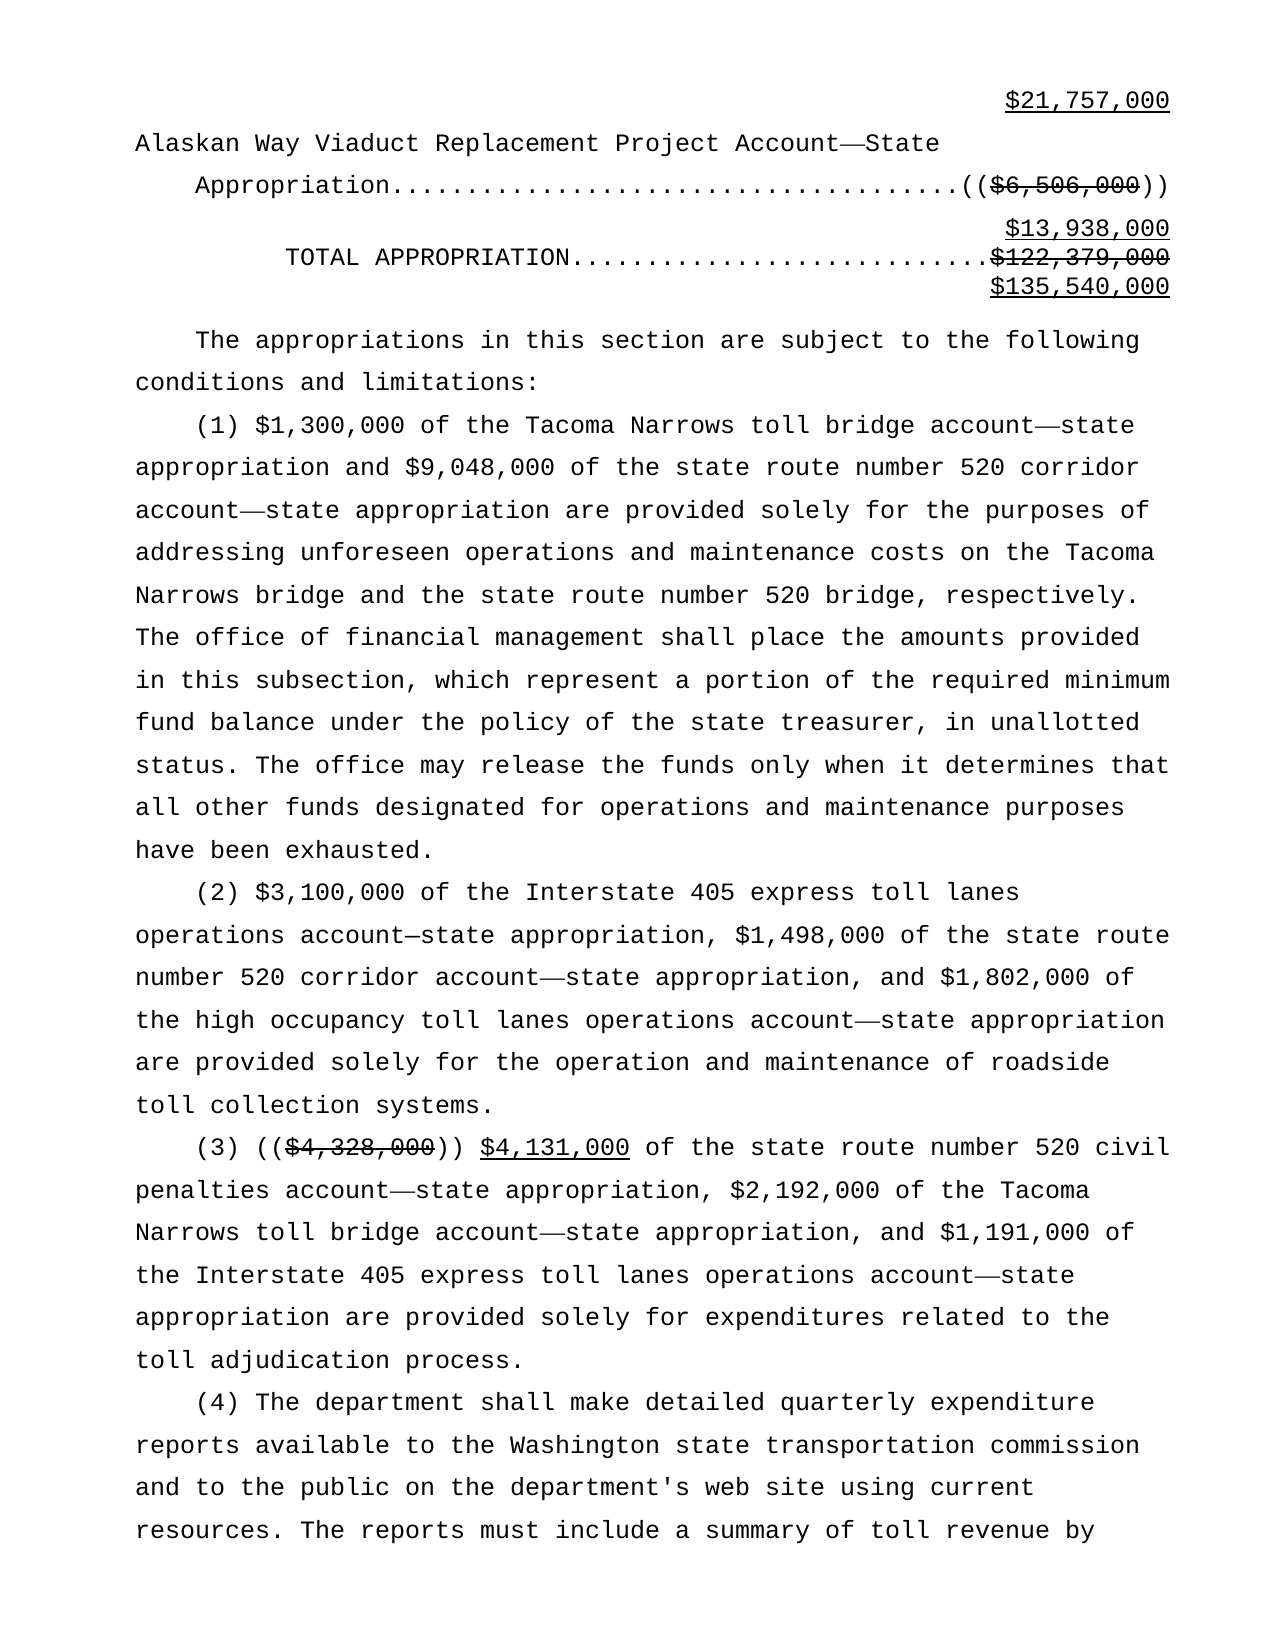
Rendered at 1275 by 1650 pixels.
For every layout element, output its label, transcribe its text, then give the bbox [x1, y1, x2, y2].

text (1) $1,300,000 of the Tacoma Narrows toll bridge account—state appropriation and $9,048,000 of the state route number 520 corridor account—state appropriation are provided solely for the purposes of addressing unforeseen operations and maintenance costs on the Tacoma Narrows bridge and the state route number 520 bridge, respectively. The office of financial management shall place the amounts provided in this subsection, which represent a portion of the required minimum fund balance under the policy of the state treasurer, in unallotted status. The office may release the funds only when it determines that all other funds designated for operations and maintenance purposes have been exhausted. [135, 399, 1170, 867]
text $21,757,000 [135, 75, 1170, 117]
text $135,540,000 [135, 273, 1170, 302]
text (2) $3,100,000 of the Interstate 405 express toll lanes operations account—state appropriation, $1,498,000 of the state route number 520 corridor account—state appropriation, and $1,802,000 of the high occupancy toll lanes operations account—state appropriation are provided solely for the operation and maintenance of roadside toll collection systems. [135, 867, 1170, 1122]
text Alaskan Way Viaduct Replacement Project Account—State [135, 117, 1170, 160]
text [135, 1377, 1170, 1547]
text (3) (($4,328,000)) $4,131,000 of the state route number 520 civil penalties account—state appropriation, $2,192,000 of the Tacoma Narrows toll bridge account—state appropriation, and $1,191,000 of the Interstate 405 express toll lanes operations account—state appropriation are provided solely for expenditures related to the toll adjudication process. [135, 1122, 1170, 1377]
text TOTAL APPROPRIATION $122,379,000 [135, 245, 1170, 273]
text Appropriation (($6,506,000)) [135, 160, 1170, 202]
text $13,938,000 [135, 202, 1170, 245]
text The appropriations in this section are subject to the following conditions and limitations: [135, 314, 1170, 399]
